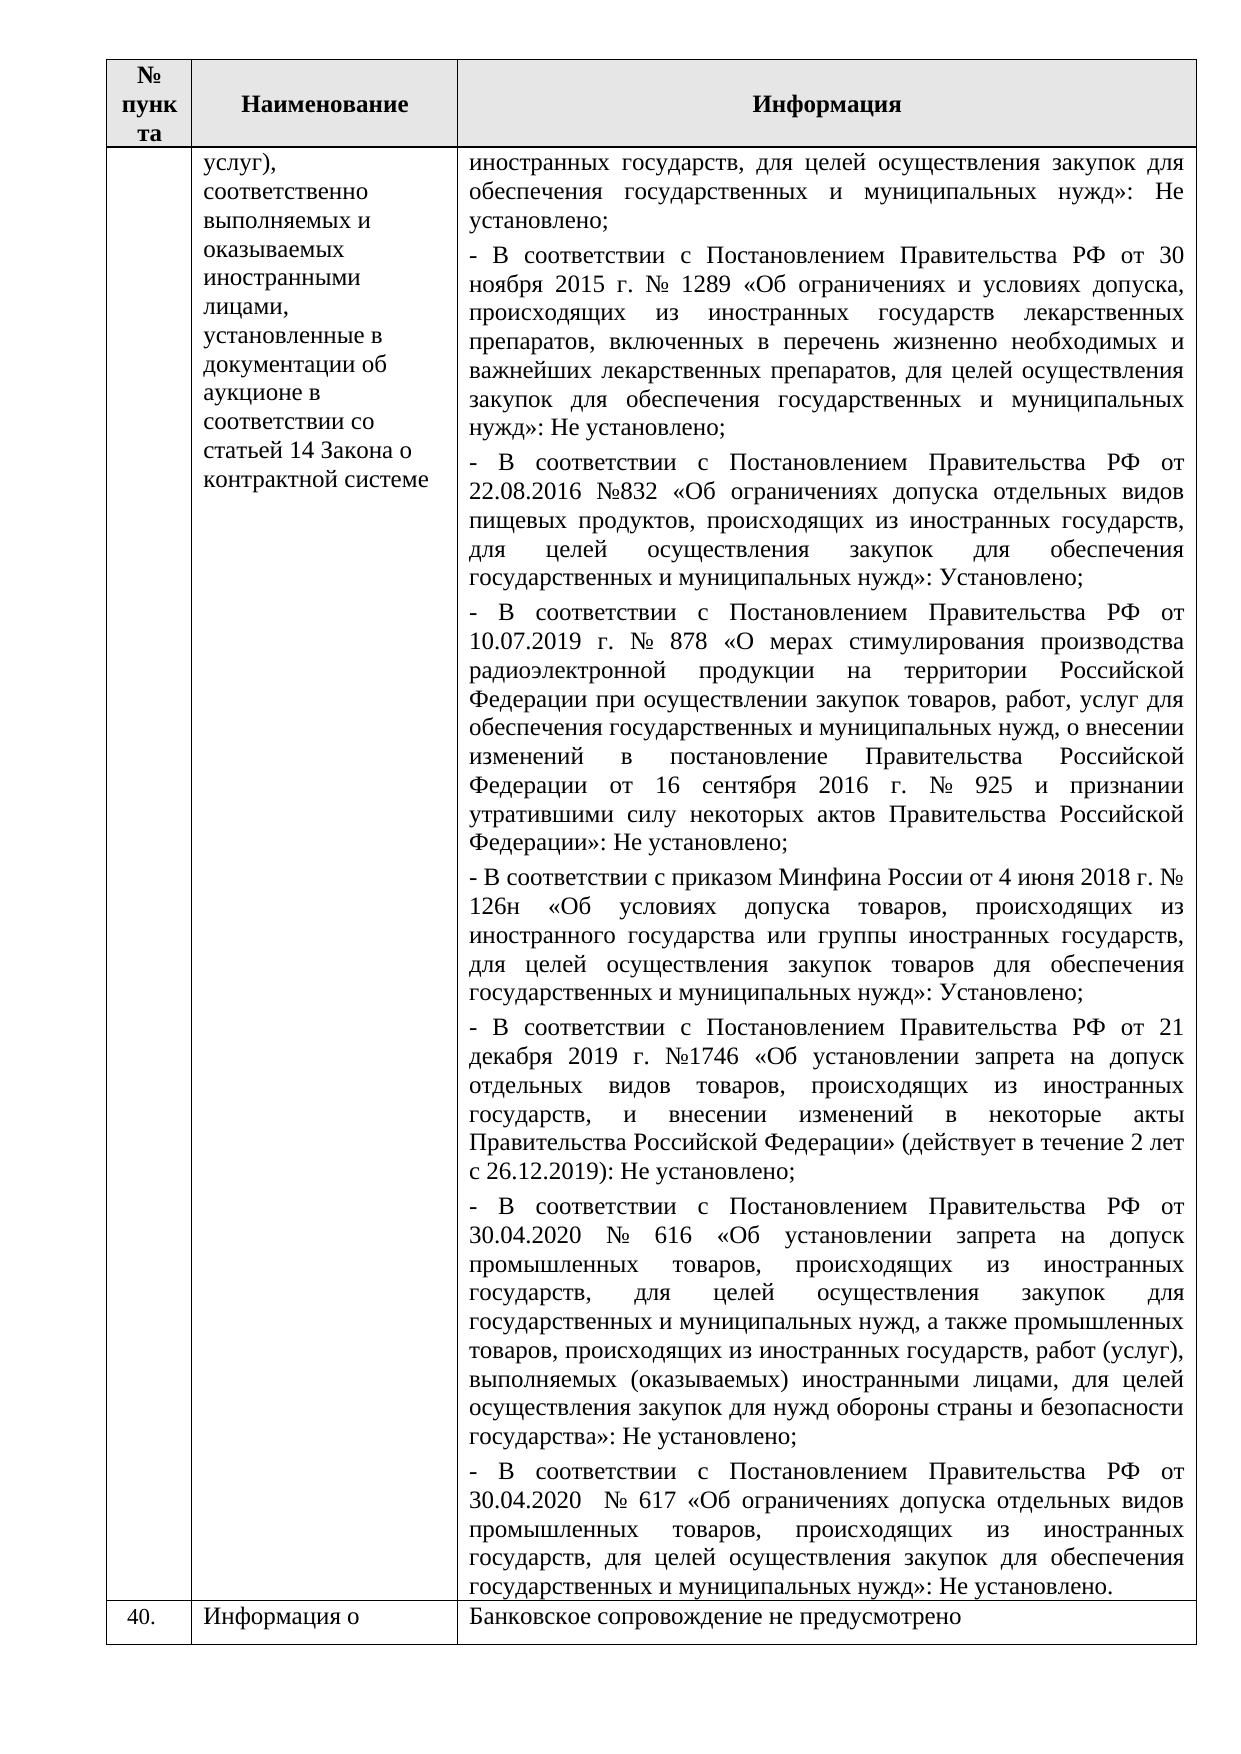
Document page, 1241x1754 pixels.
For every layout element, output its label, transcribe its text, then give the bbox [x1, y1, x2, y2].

table_cell [107, 148, 191, 1600]
table_header № пункта [107, 60, 191, 146]
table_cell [458, 148, 1196, 1600]
table_header Информация [458, 60, 1196, 146]
table_header Наименование [192, 60, 457, 146]
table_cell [192, 148, 457, 1600]
table_cell [107, 1601, 191, 1644]
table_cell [192, 1601, 457, 1644]
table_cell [458, 1601, 1196, 1644]
